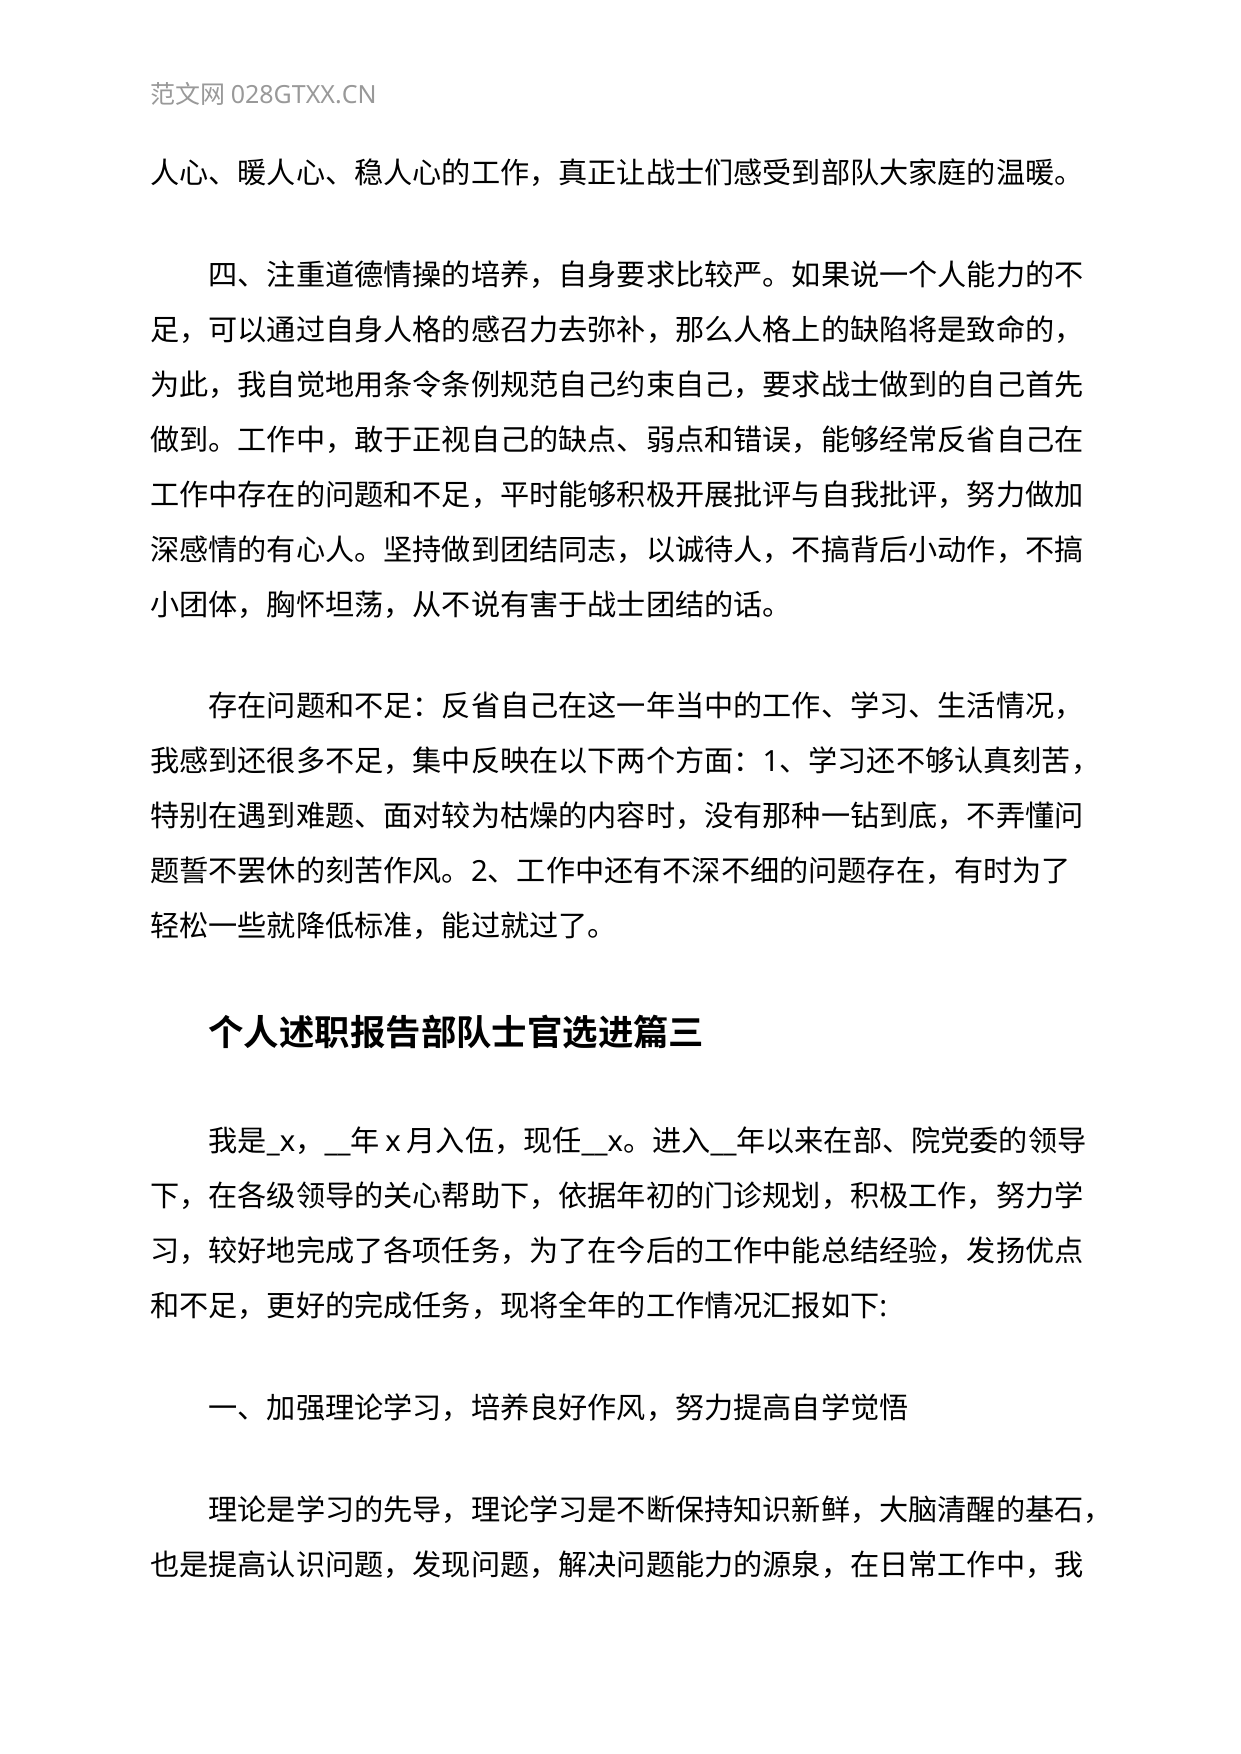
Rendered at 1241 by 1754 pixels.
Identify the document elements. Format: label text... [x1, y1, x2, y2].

text 四、注重道德情操的培养，自身要求比较严。如果说一个人能力的不足，可以通过自身人格的感召力去弥补，那么人格上的缺陷将是致命的，为此，我自觉地用条令条例规范自己约束自己，要求战士做到的自己首先做到。工作中，敢于正视自己的缺点、弱点和错误，能够经常反省自己在工作中存在的问题和不足，平时能够积极开展批评与自我批评，努力做加深感情的有心人。坚持做到团结同志，以诚待人，不搞背后小动作，不搞小团体，胸怀坦荡，从不说有害于战士团结的话。 [150, 252, 1090, 623]
text 存在问题和不足：反省自己在这一年当中的工作、学习、生活情况，我感到还很多不足，集中反映在以下两个方面：1、学习还不够认真刻苦，特别在遇到难题、面对较为枯燥的内容时，没有那种一钻到底，不弄懂问题誓不罢休的刻苦作风。2、工作中还有不深不细的问题存在，有时为了轻松一些就降低标准，能过就过了。 [150, 683, 1090, 945]
text 我是_x，__年x月入伍，现任__x。进入__年以来在部、院党委的领导下，在各级领导的关心帮助下，依据年初的门诊规划，积极工作，努力学习，较好地完成了各项任务，为了在今后的工作中能总结经验，发扬优点和不足，更好的完成任务，现将全年的工作情况汇报如下: [150, 1118, 1090, 1325]
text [150, 150, 1090, 192]
text 一、加强理论学习，培养良好作风，努力提高自学觉悟 [150, 1385, 1090, 1427]
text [150, 1486, 1090, 1584]
text 个人述职报告部队士官选进篇三 [150, 1004, 1090, 1056]
